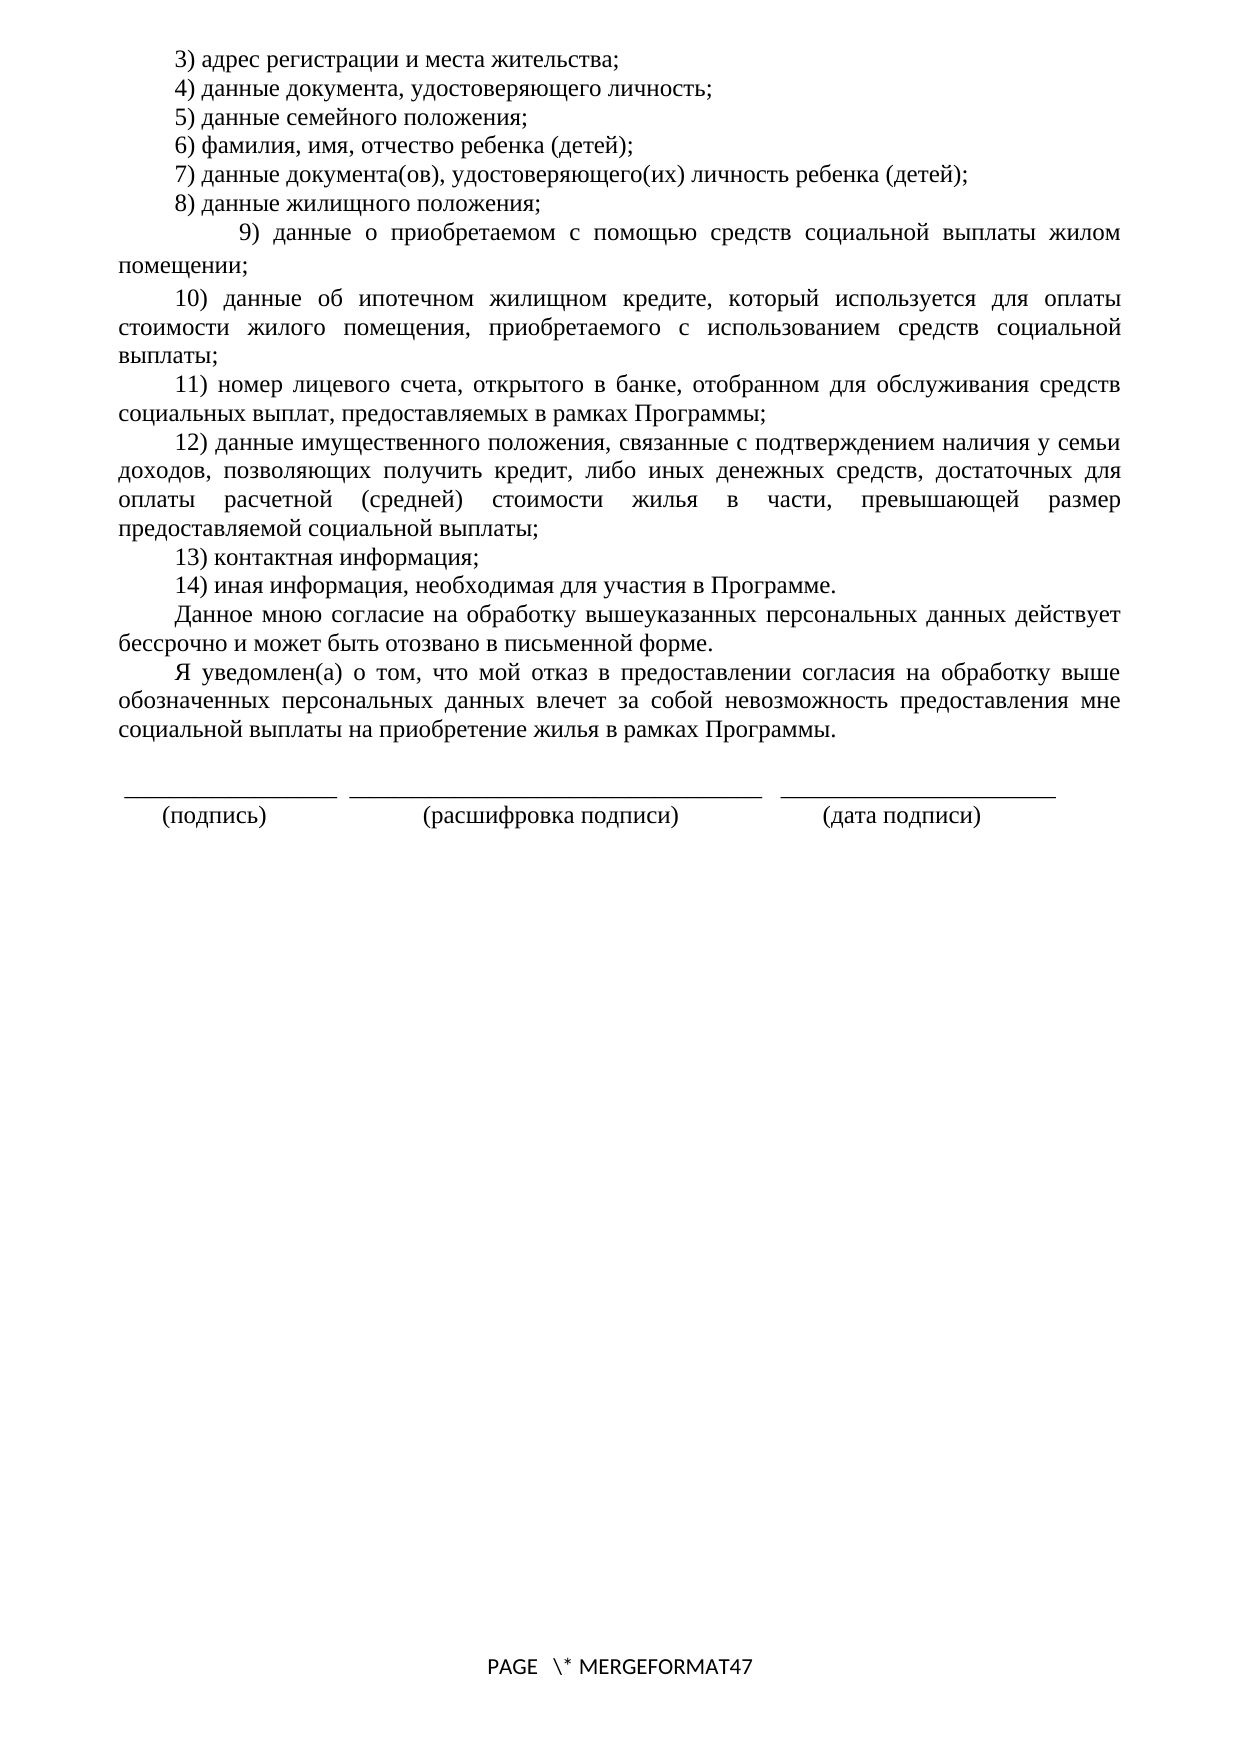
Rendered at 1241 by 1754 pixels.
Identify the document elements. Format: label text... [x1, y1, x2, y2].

text 7) данные документа(ов), удостоверяющего(их) личность ребенка (детей); [118, 159, 1122, 188]
text 14) иная информация, необходимая для участия в Программе. [118, 570, 1122, 599]
text 9) данные о приобретаемом с помощью средств социальной выплаты жилом помещении; [118, 217, 1122, 279]
text 12) данные имущественного положения, связанные с подтверждением наличия у семьи доходов, позволяющих получить кредит, либо иных денежных средств, достаточных для оплаты расчетной (средней) стоимости жилья в части, превышающей размер предоставляемой социальной выплаты; [118, 427, 1122, 542]
text _________________ _________________________________ ______________________ [118, 772, 1122, 800]
text (подпись) (расшифровка подписи) (дата подписи) [118, 800, 1122, 829]
text Данное мною согласие на обработку вышеуказанных персональных данных действует бессрочно и может быть отозвано в письменной форме. [118, 599, 1122, 657]
text 6) фамилия, имя, отчество ребенка (детей); [118, 131, 1122, 159]
text 10) данные об ипотечном жилищном кредите, который используется для оплаты стоимости жилого помещения, приобретаемого с использованием средств социальной выплаты; [118, 283, 1122, 369]
text 4) данные документа, удостоверяющего личность; [118, 73, 1122, 102]
text Я уведомлен(а) о том, что мой отказ в предоставлении согласия на обработку выше обозначенных персональных данных влечет за собой невозможность предоставления мне социальной выплаты на приобретение жилья в рамках Программы. [118, 657, 1122, 743]
text 3) адрес регистрации и места жительства; [118, 44, 1122, 73]
text 5) данные семейного положения; [118, 102, 1122, 131]
text 11) номер лицевого счета, открытого в банке, отобранном для обслуживания средств социальных выплат, предоставляемых в рамках Программы; [118, 369, 1122, 427]
text 13) контактная информация; [118, 542, 1122, 570]
text 8) данные жилищного положения; [118, 188, 1122, 217]
